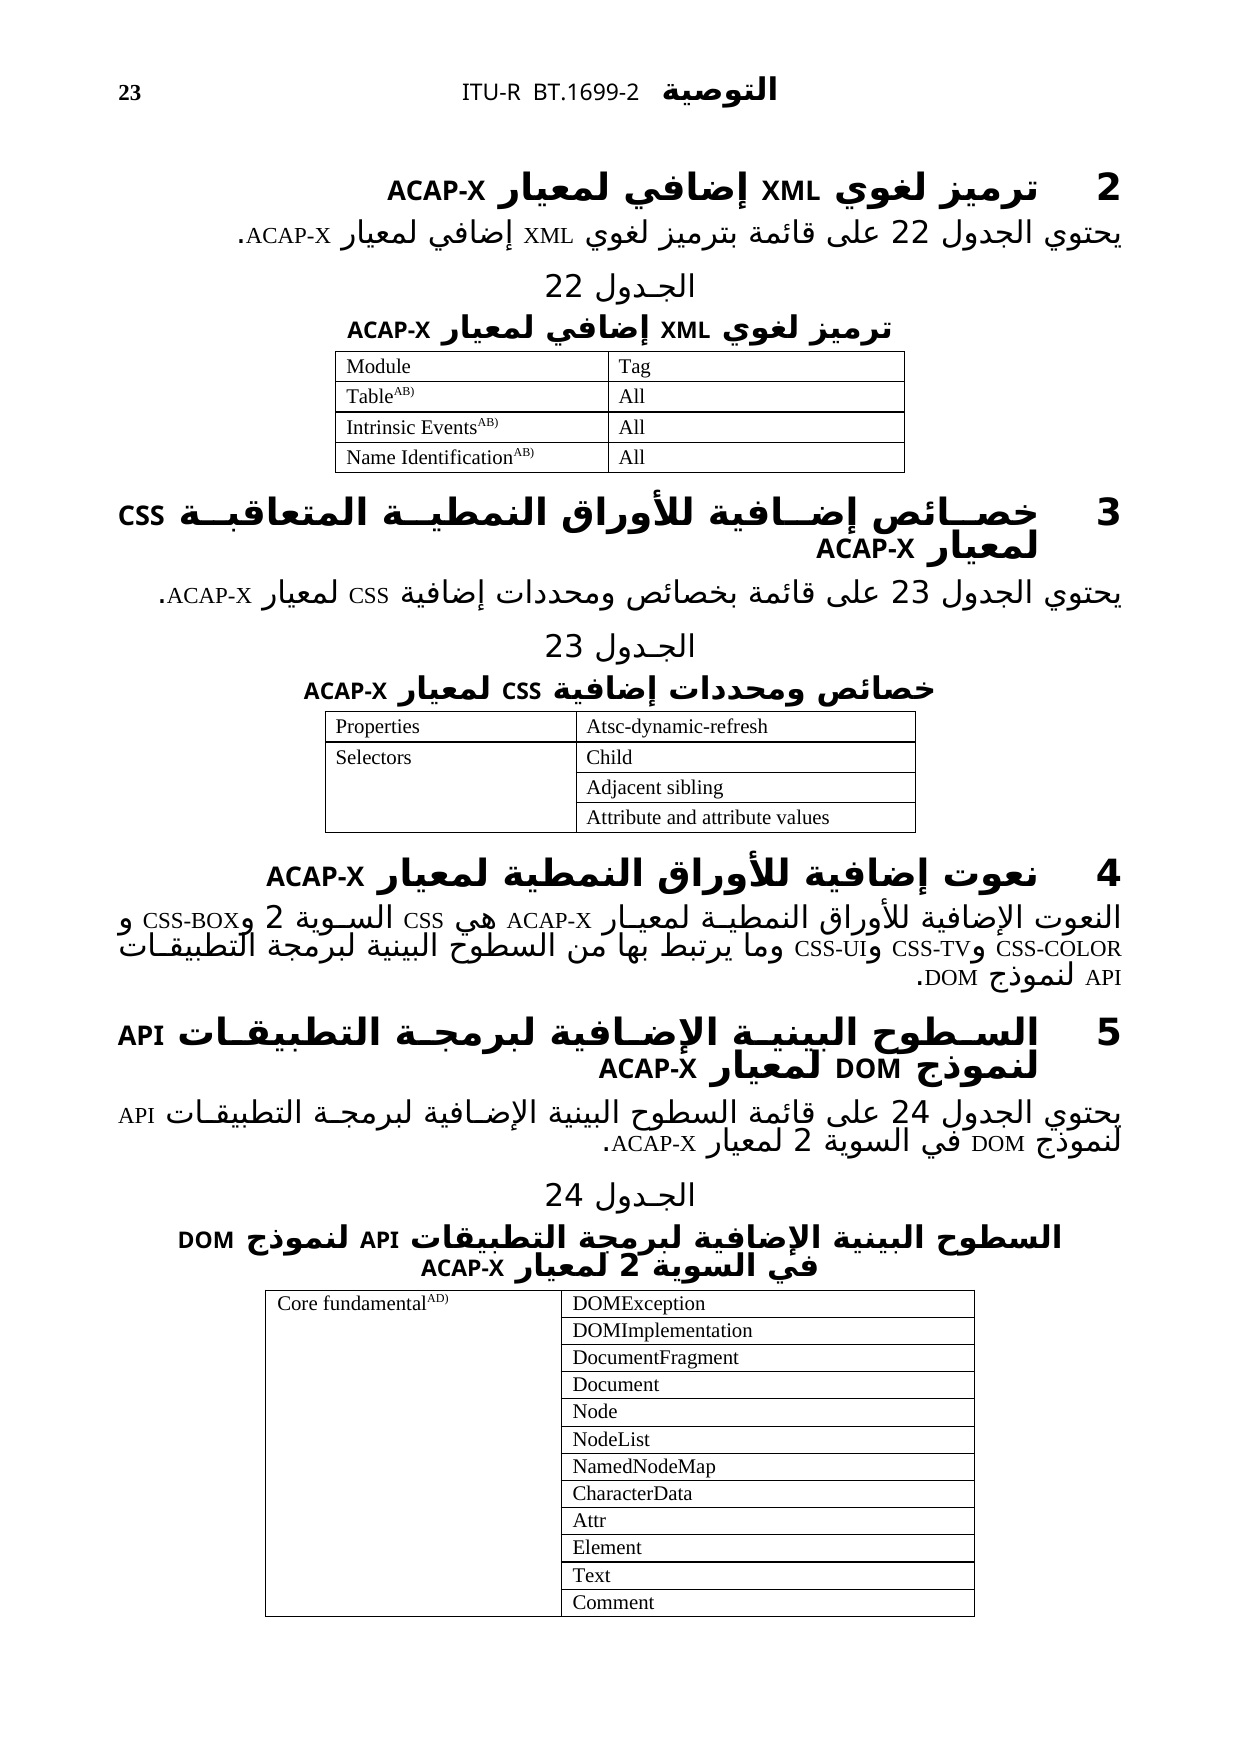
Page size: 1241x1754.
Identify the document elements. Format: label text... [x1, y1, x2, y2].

subtitle 4 نعوت إضافية للأوراق النمطية لمعيار ACAP-X [118, 858, 1122, 893]
table_cell All [609, 413, 904, 442]
table_cell NodeList [562, 1427, 974, 1453]
table_cell Adjacent sibling [577, 773, 915, 802]
table_cell Child [577, 743, 915, 772]
table_header Properties [326, 712, 576, 741]
text يحتوي الجدول 23 على قائمة بخصائص ومحددات إضافية CSS لمعيار ACAP-X. [118, 580, 1122, 609]
table_cell Name IdentificationAB) [336, 443, 608, 472]
table_cell All [609, 382, 904, 411]
table_cell CharacterData [562, 1481, 974, 1507]
text يحتوي الجدول 24 على قائمة السطوح البينية الإضافية لبرمجة التطبيقات API لنموذج DOM في السوية 2 لمعيار ACAP-X. [118, 1100, 1122, 1158]
subtitle 2 ترميز لغوي XML إضافي لمعيار ACAP-X [882, 173, 1122, 208]
table_cell DOMImplementation [562, 1318, 974, 1344]
table_cell TableAB) [336, 382, 608, 411]
text الجـدول 23 [118, 634, 1122, 663]
subtitle 3 خصائص إضافية للأوراق النمطية المتعاقبة CSS لمعيار ACAP-X [118, 498, 1122, 568]
table_cell Attr [562, 1508, 974, 1534]
subtitle 5 السطوح البينية الإضافية لبرمجة التطبيقات API لنموذج DOM لمعيار ACAP-X [118, 1018, 1122, 1088]
text الجـدول 22 [118, 274, 1122, 303]
text النعوت الإضافية للأوراق النمطية لمعيار ACAP-X هي CSS السوية 2 وCSS-BOX وCSS-COLOR وCSS-TV وCSS-UI وما يرتبط بها من السطوح البينية لبرمجة التطبيقات API لنموذج DOM. [118, 906, 1122, 993]
table_header Module [336, 352, 608, 381]
table_cell Attribute and attribute values [577, 803, 915, 832]
table_cell Document [562, 1372, 974, 1398]
table_cell Node [562, 1399, 974, 1426]
text يحتوي الجدول 22 على قائمة بترميز لغوي XML إضافي لمعيار ACAP-X. [617, 220, 1122, 249]
title السطوح البينية الإضافية لبرمجة التطبيقات API لنموذج DOM في السوية 2 لمعيار ACAP-X [118, 1225, 1122, 1283]
table_cell Element [562, 1535, 974, 1561]
table_header Core fundamentalAD) [266, 1291, 561, 1616]
subtitle 2 ترميز لغوي XML إضافي لمعيار ACAP-X [118, 173, 917, 208]
table_cell Comment [562, 1590, 974, 1616]
table_cell Intrinsic EventsAB) [336, 413, 608, 442]
title خصائص ومحددات إضافية CSS لمعيار ACAP-X [118, 676, 1122, 705]
table_header DOMException [562, 1291, 974, 1317]
text يحتوي الجدول 22 على قائمة بترميز لغوي XML إضافي لمعيار ACAP-X. [118, 220, 643, 249]
table_cell Text [562, 1563, 974, 1589]
table_header Tag [609, 352, 904, 381]
table_cell Selectors [326, 743, 576, 832]
table_cell All [609, 443, 904, 472]
table_cell NamedNodeMap [562, 1454, 974, 1480]
table_header Atsc-dynamic-refresh [577, 712, 915, 741]
text الجـدول 24 [118, 1183, 1122, 1213]
title ترميز لغوي XML إضافي لمعيار ACAP-X [118, 316, 791, 345]
title ترميز لغوي XML إضافي لمعيار ACAP-X [760, 316, 1122, 345]
table_cell DocumentFragment [562, 1345, 974, 1371]
